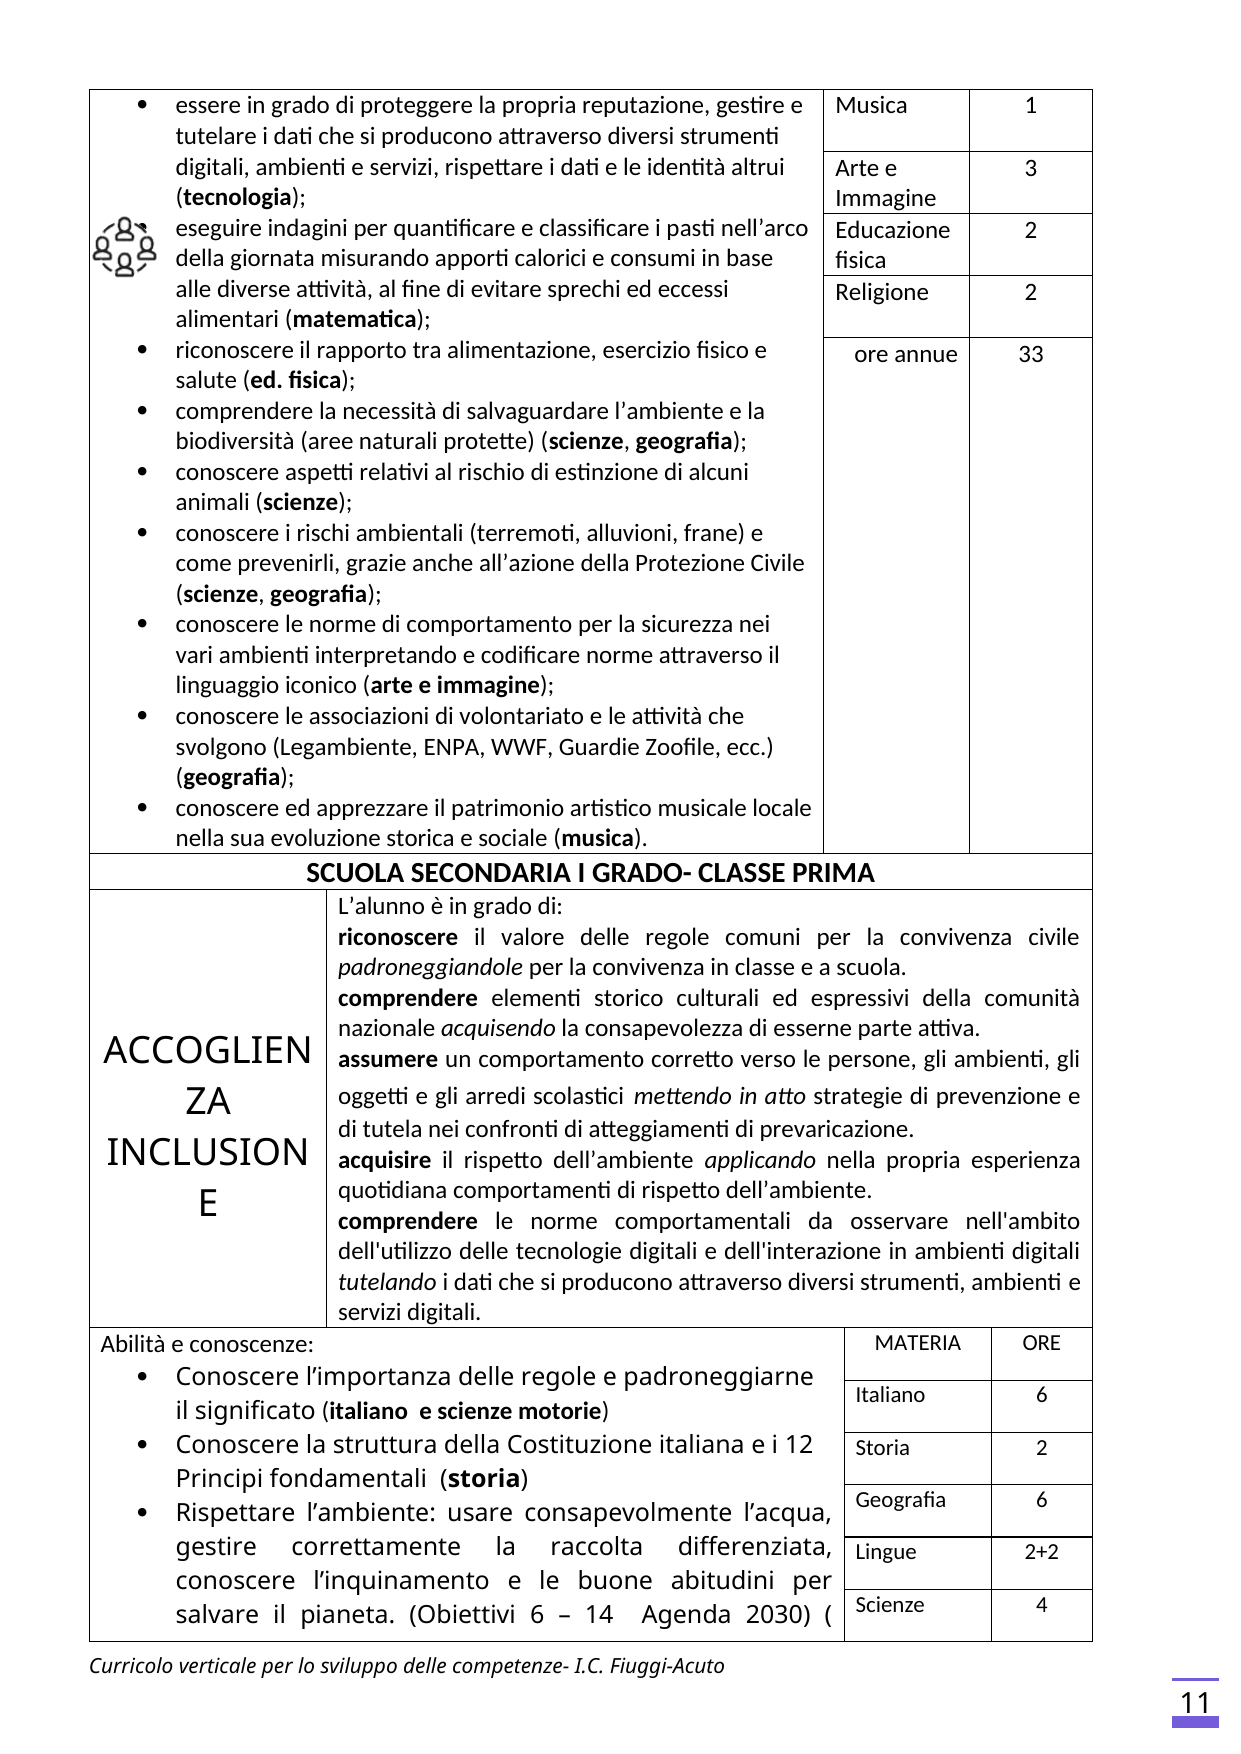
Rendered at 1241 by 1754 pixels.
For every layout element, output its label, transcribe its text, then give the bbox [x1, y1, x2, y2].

table_cell 1 [970, 90, 1092, 151]
table_cell Abilità e conoscenze: Conoscere l’importanza delle regole e padroneggiarne il significato (italiano e scienze motorie) Conoscere la struttura della Costituzione italiana e i 12 Principi fondamentali (storia) Rispettare l’ambiente: usare consapevolmente l’acqua, gestire correttamente la raccolta differenziata, conoscere l’inquinamento e le buone abitudini per salvare il pianeta. (Obiettivi 6 – 14 Agenda 2030) ( tecnologia, scienze , geografia) avere atteggiamenti di accoglienza e rispetto dell’altro (religione); abitare lo spazio digitale e conoscere i rischi della rete: cyberbullismo (tecnologia) promuovere la tutela dell’ambiente: conoscere il patrimonio Unesco presente in Italia ed altre associazioni quali il FAI (arte e geografia) conoscere l’ente della protezione civile per acquisirne la storia e gli obiettivi (geografia); conoscere com’è organizzata la scuola in Gran Bretagna e Francia (lingue) conoscere il governo del territorio italiano: il Comune, la Provincia, la Città metropolitana, la Regione fino a individuare come funziona lo Stato: la separazione dei poteri, il Parlamento, il Presidente della Repubblica, il Governo, la Magistratura e la Corte Costituzionale (geografia) [90, 1328, 844, 1641]
table_cell 33 [970, 338, 1092, 853]
table_cell Storia [845, 1433, 991, 1484]
table_cell Arte e Immagine [824, 152, 969, 213]
picture [88, 210, 161, 285]
table_cell 4 [992, 1590, 1092, 1641]
table_cell 2 [970, 214, 1092, 275]
table_cell 3 [970, 152, 1092, 213]
table_cell MATERIA [845, 1328, 991, 1379]
table_cell Geografia [845, 1485, 991, 1536]
table_cell ore annue [824, 338, 969, 853]
table_cell Musica [824, 90, 969, 151]
table_cell 2 [970, 276, 1092, 337]
table_cell Scienze [845, 1590, 991, 1641]
table_cell 2+2 [992, 1538, 1092, 1589]
table_cell ORE [992, 1328, 1092, 1379]
table_cell Lingue [845, 1538, 991, 1589]
table_cell Italiano [845, 1381, 991, 1432]
table_cell 6 [992, 1381, 1092, 1432]
table_cell Religione [824, 276, 969, 337]
table_cell L’alunno è in grado di: riconoscere il valore delle regole comuni per la convivenza civile padroneggiandole per la convivenza in classe e a scuola. comprendere elementi storico culturali ed espressivi della comunità nazionale acquisendo la consapevolezza di esserne parte attiva. assumere un comportamento corretto verso le persone, gli ambienti, gli oggetti e gli arredi scolastici mettendo in atto strategie di prevenzione e di tutela nei confronti di atteggiamenti di prevaricazione. acquisire il rispetto dell’ambiente applicando nella propria esperienza quotidiana comportamenti di rispetto dell’ambiente. comprendere le norme comportamentali da osservare nell'ambito dell'utilizzo delle tecnologie digitali e dell'interazione in ambienti digitali tutelando i dati che si producono attraverso diversi strumenti, ambienti e servizi digitali. [327, 890, 1092, 1327]
table_cell ACCOGLIENZA INCLUSIONE [90, 890, 326, 1327]
table_cell SCUOLA SECONDARIA I GRADO- CLASSE PRIMA [90, 854, 1092, 889]
table_cell 2 [992, 1433, 1092, 1484]
table_cell Educazione fisica [824, 214, 969, 275]
table_cell 6 [992, 1485, 1092, 1536]
